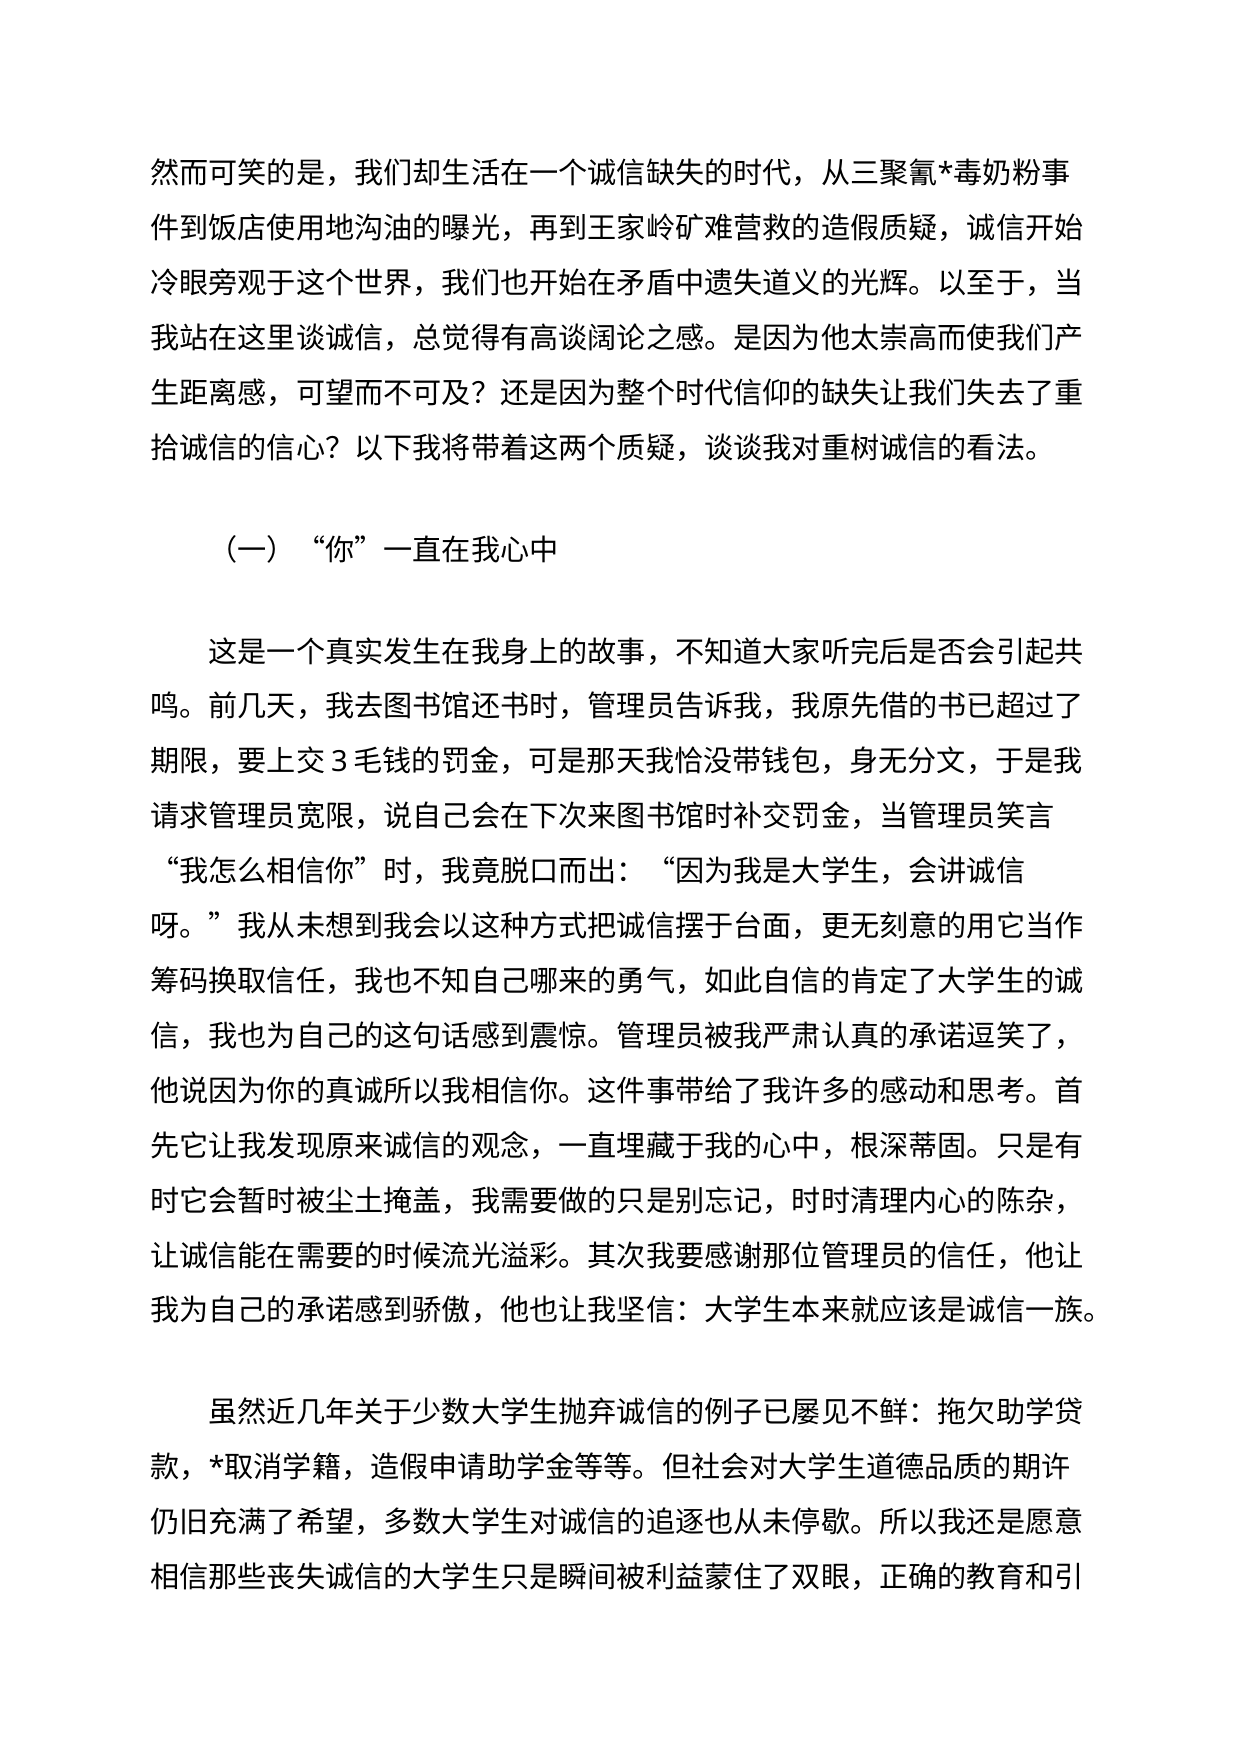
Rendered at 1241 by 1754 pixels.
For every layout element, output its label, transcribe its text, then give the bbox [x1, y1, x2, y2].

text （一）“你”一直在我心中 [150, 526, 1090, 569]
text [150, 1389, 1090, 1596]
text 这是一个真实发生在我身上的故事，不知道大家听完后是否会引起共鸣。前几天，我去图书馆还书时，管理员告诉我，我原先借的书已超过了期限，要上交3毛钱的罚金，可是那天我恰没带钱包，身无分文，于是我请求管理员宽限，说自己会在下次来图书馆时补交罚金，当管理员笑言“我怎么相信你”时，我竟脱口而出：“因为我是大学生，会讲诚信呀。”我从未想到我会以这种方式把诚信摆于台面，更无刻意的用它当作筹码换取信任，我也不知自己哪来的勇气，如此自信的肯定了大学生的诚信，我也为自己的这句话感到震惊。管理员被我严肃认真的承诺逗笑了，他说因为你的真诚所以我相信你。这件事带给了我许多的感动和思考。首先它让我发现原来诚信的观念，一直埋藏于我的心中，根深蒂固。只是有时它会暂时被尘土掩盖，我需要做的只是别忘记，时时清理内心的陈杂，让诚信能在需要的时候流光溢彩。其次我要感谢那位管理员的信任，他让我为自己的承诺感到骄傲，他也让我坚信：大学生本来就应该是诚信一族。 [150, 628, 1090, 1329]
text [150, 150, 1090, 467]
